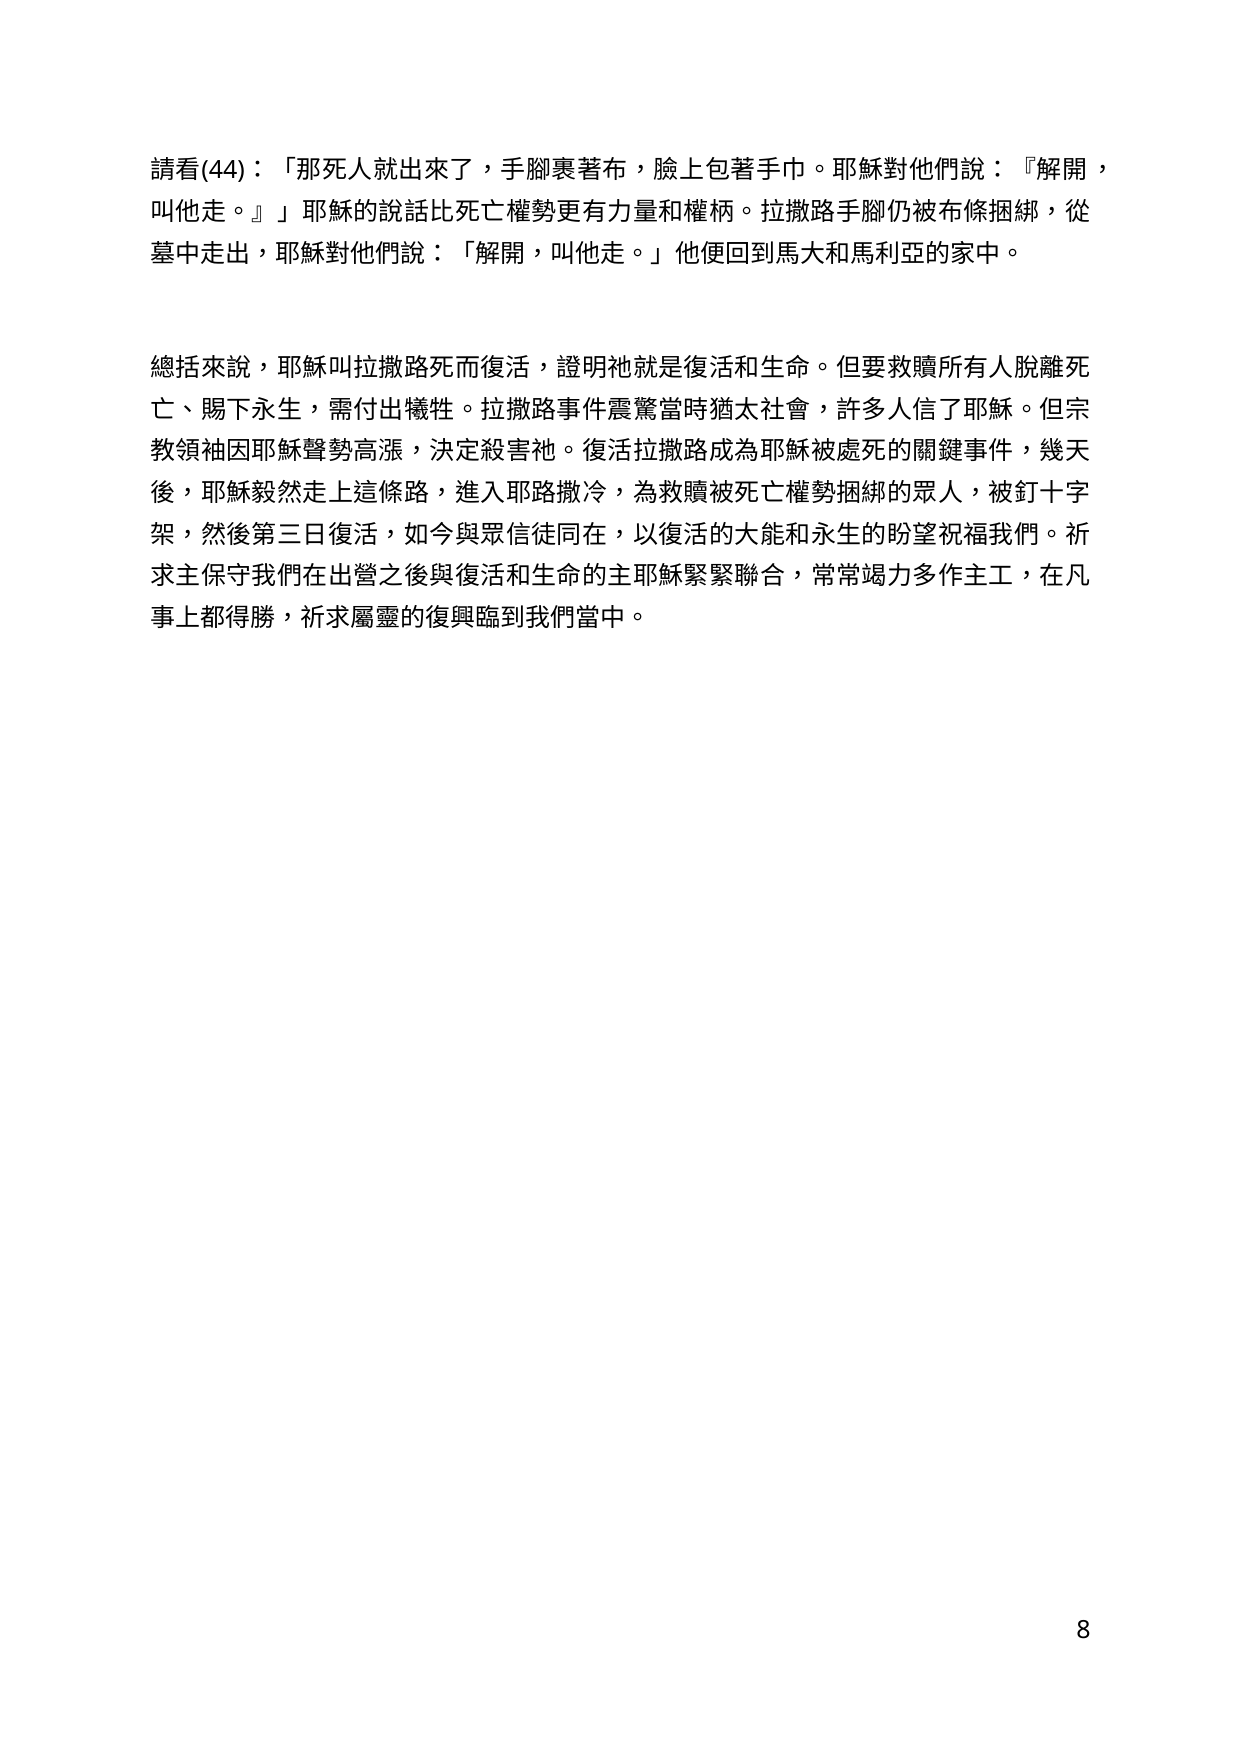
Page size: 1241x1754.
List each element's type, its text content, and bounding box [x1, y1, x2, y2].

text 請看(44)：「那死人就出來了，手腳裹著布，臉上包著手巾。耶穌對他們說：『解開，叫他走。』」耶穌的說話比死亡權勢更有力量和權柄。拉撒路手腳仍被布條捆綁，從墓中走出，耶穌對他們說：「解開，叫他走。」他便回到馬大和馬利亞的家中。 [150, 150, 1090, 269]
text 總括來說，耶穌叫拉撒路死而復活，證明祂就是復活和生命。但要救贖所有人脫離死亡、賜下永生，需付出犧牲。拉撒路事件震驚當時猶太社會，許多人信了耶穌。但宗教領袖因耶穌聲勢高漲，決定殺害祂。復活拉撒路成為耶穌被處死的關鍵事件，幾天後，耶穌毅然走上這條路，進入耶路撒冷，為救贖被死亡權勢捆綁的眾人，被釘十字架，然後第三日復活，如今與眾信徒同在，以復活的大能和永生的盼望祝福我們。祈求主保守我們在出營之後與復活和生命的主耶穌緊緊聯合，常常竭力多作主工，在凡事上都得勝，祈求屬靈的復興臨到我們當中。 [150, 347, 1090, 634]
